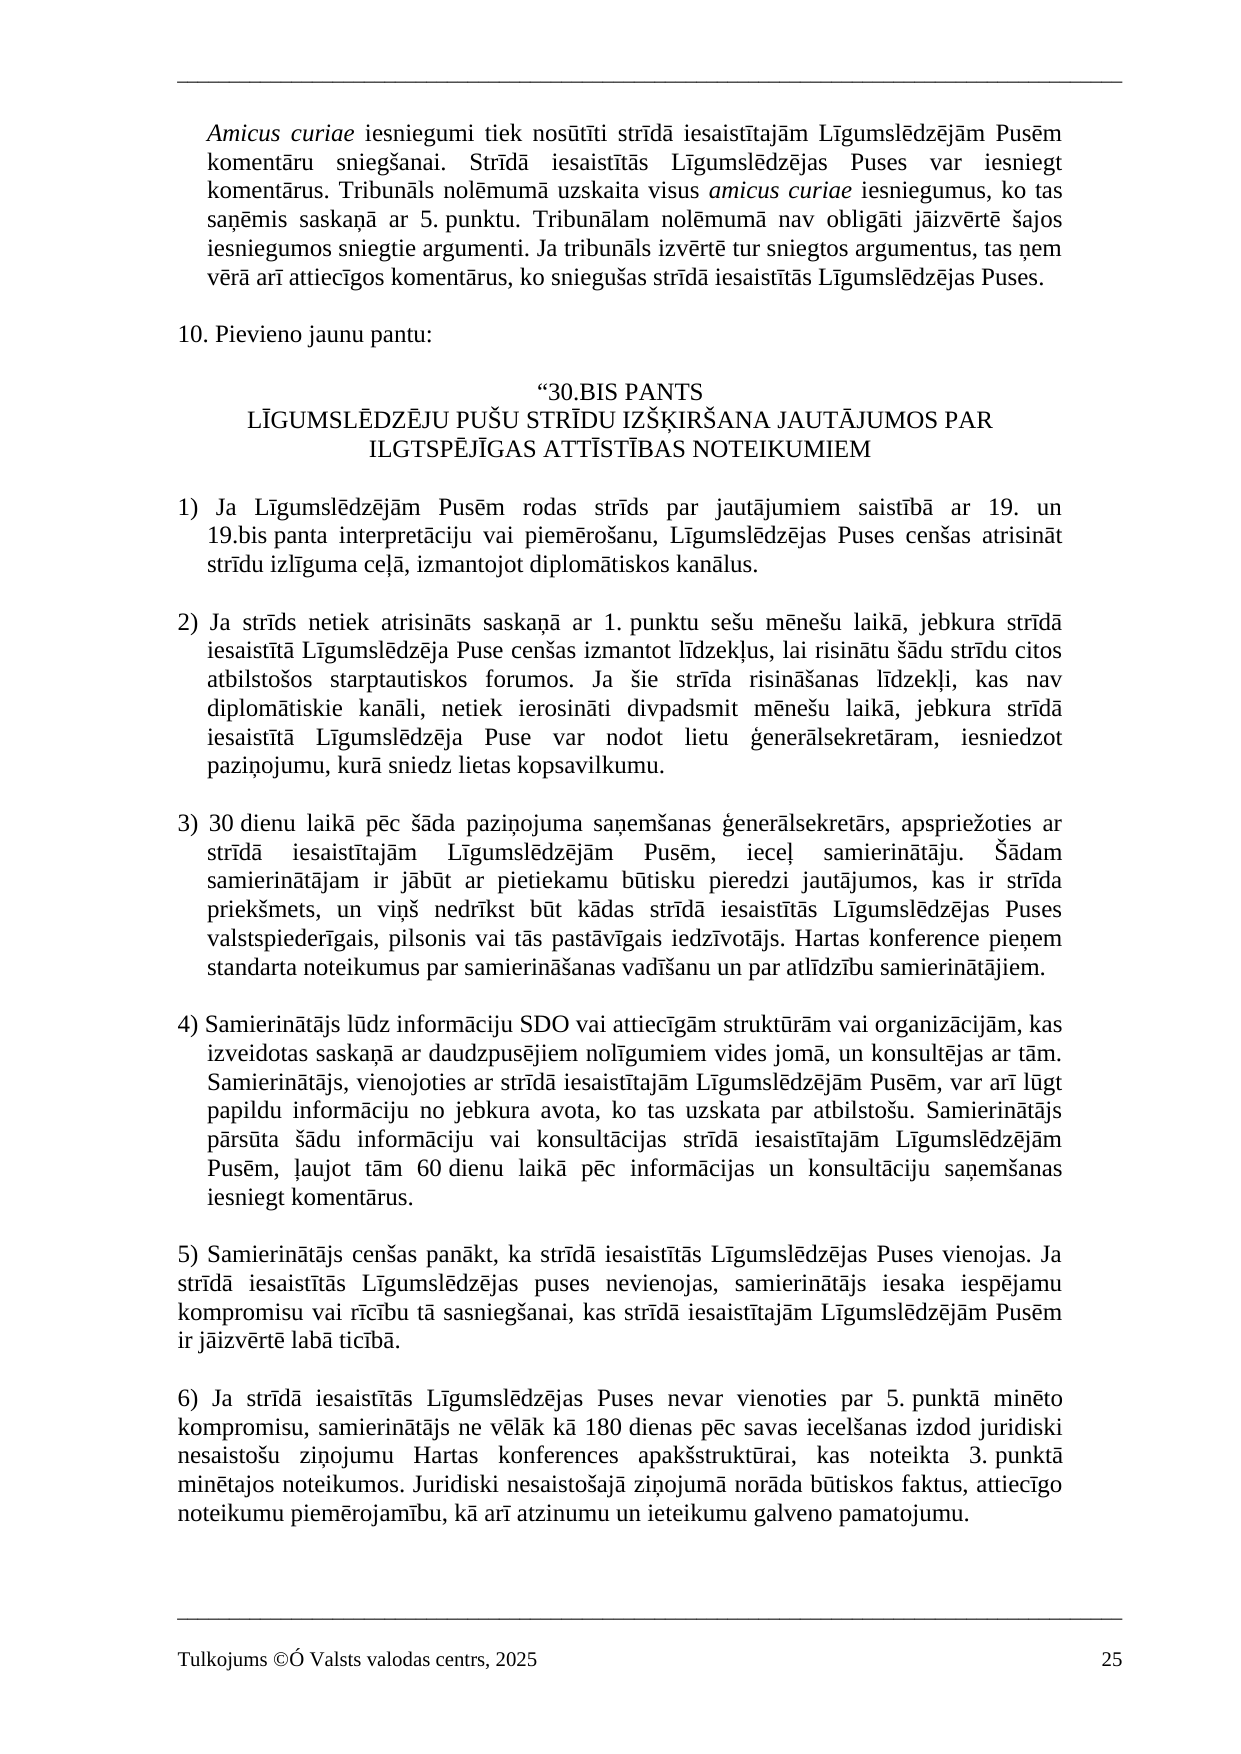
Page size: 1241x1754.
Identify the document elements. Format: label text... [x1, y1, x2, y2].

list 2) Ja strīds netiek atrisināts saskaņā ar 1. punktu sešu mēnešu laikā, jebkura strīdā iesaistītā Līgumslēdzēja Puse cenšas izmantot līdzekļus, lai risinātu šādu strīdu citos atbilstošos starptautiskos forumos. Ja šie strīda risināšanas līdzekļi, kas nav diplomātiskie kanāli, netiek ierosināti divpadsmit mēnešu laikā, jebkura strīdā iesaistītā Līgumslēdzēja Puse var nodot lietu ģenerālsekretāram, iesniedzot paziņojumu, kurā sniedz lietas kopsavilkumu. [177, 607, 1063, 779]
text “30.BIS PANTS [177, 377, 1063, 406]
list 5) Samierinātājs cenšas panākt, ka strīdā iesaistītās Līgumslēdzējas Puses vienojas. Ja strīdā iesaistītās Līgumslēdzējas puses nevienojas, samierinātājs iesaka iespējamu kompromisu vai rīcību tā sasniegšanai, kas strīdā iesaistītajām Līgumslēdzējām Pusēm ir jāizvērtē labā ticībā. [177, 1239, 1063, 1354]
list 3) 30 dienu laikā pēc šāda paziņojuma saņemšanas ģenerālsekretārs, apspriežoties ar strīdā iesaistītajām Līgumslēdzējām Pusēm, ieceļ samierinātāju. Šādam samierinātājam ir jābūt ar pietiekamu būtisku pieredzi jautājumos, kas ir strīda priekšmets, un viņš nedrīkst būt kādas strīdā iesaistītās Līgumslēdzējas Puses valstspiederīgais, pilsonis vai tās pastāvīgais iedzīvotājs. Hartas konference pieņem standarta noteikumus par samierināšanas vadīšanu un par atlīdzību samierinātājiem. [177, 808, 1063, 981]
list 4) Samierinātājs lūdz informāciju SDO vai attiecīgām struktūrām vai organizācijām, kas izveidotas saskaņā ar daudzpusējiem nolīgumiem vides jomā, un konsultējas ar tām. Samierinātājs, vienojoties ar strīdā iesaistītajām Līgumslēdzējām Pusēm, var arī lūgt papildu informāciju no jebkura avota, ko tas uzskata par atbilstošu. Samierinātājs pārsūta šādu informāciju vai konsultācijas strīdā iesaistītajām Līgumslēdzējām Pusēm, ļaujot tām 60 dienu laikā pēc informācijas un konsultāciju saņemšanas iesniegt komentārus. [177, 1009, 1063, 1211]
list 10. Pievieno jaunu pantu: [177, 319, 1063, 348]
text LĪGUMSLĒDZĒJU PUŠU STRĪDU IZŠĶIRŠANA JAUTĀJUMOS PAR ILGTSPĒJĪGAS ATTĪSTĪBAS NOTEIKUMIEM [177, 406, 1063, 463]
list 6) Ja strīdā iesaistītās Līgumslēdzējas Puses nevar vienoties par 5. punktā minēto kompromisu, samierinātājs ne vēlāk kā 180 dienas pēc savas iecelšanas izdod juridiski nesaistošu ziņojumu Hartas konferences apakšstruktūrai, kas noteikta 3. punktā minētajos noteikumos. Juridiski nesaistošajā ziņojumā norāda būtiskos faktus, attiecīgo noteikumu piemērojamību, kā arī atzinumu un ieteikumu galveno pamatojumu. [177, 1383, 1063, 1527]
list 1) Ja Līgumslēdzējām Pusēm rodas strīds par jautājumiem saistībā ar 19. un 19.bis panta interpretāciju vai piemērošanu, Līgumslēdzējas Puses cenšas atrisināt strīdu izlīguma ceļā, izmantojot diplomātiskos kanālus. [177, 492, 1063, 578]
text Amicus curiae iesniegumi tiek nosūtīti strīdā iesaistītajām Līgumslēdzējām Pusēm komentāru sniegšanai. Strīdā iesaistītās Līgumslēdzējas Puses var iesniegt komentārus. Tribunāls nolēmumā uzskaita visus amicus curiae iesniegumus, ko tas saņēmis saskaņā ar 5. punktu. Tribunālam nolēmumā nav obligāti jāizvērtē šajos iesniegumos sniegtie argumenti. Ja tribunāls izvērtē tur sniegtos argumentus, tas ņem vērā arī attiecīgos komentārus, ko sniegušas strīdā iesaistītās Līgumslēdzējas Puses. [207, 118, 1063, 291]
